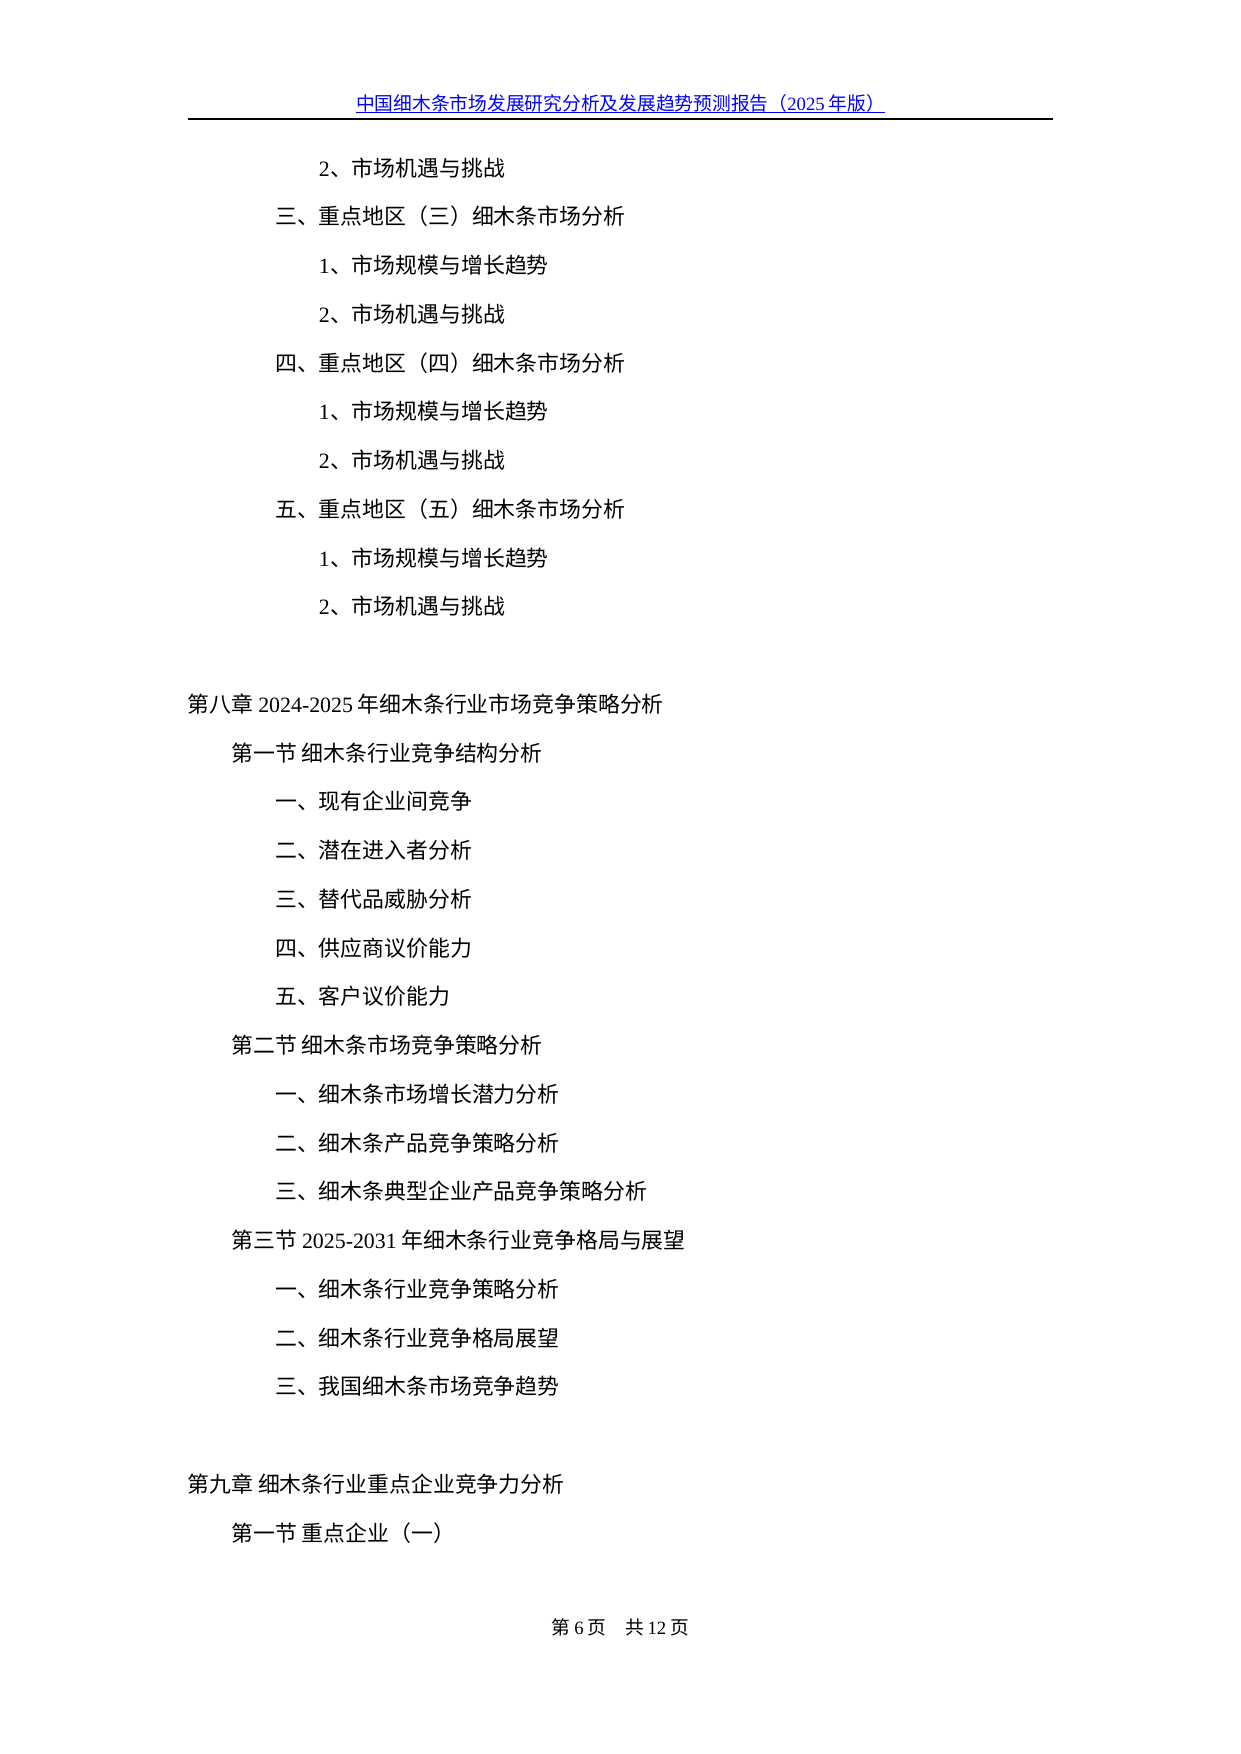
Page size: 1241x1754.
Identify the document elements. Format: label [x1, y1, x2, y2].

text [187, 150, 1053, 1548]
